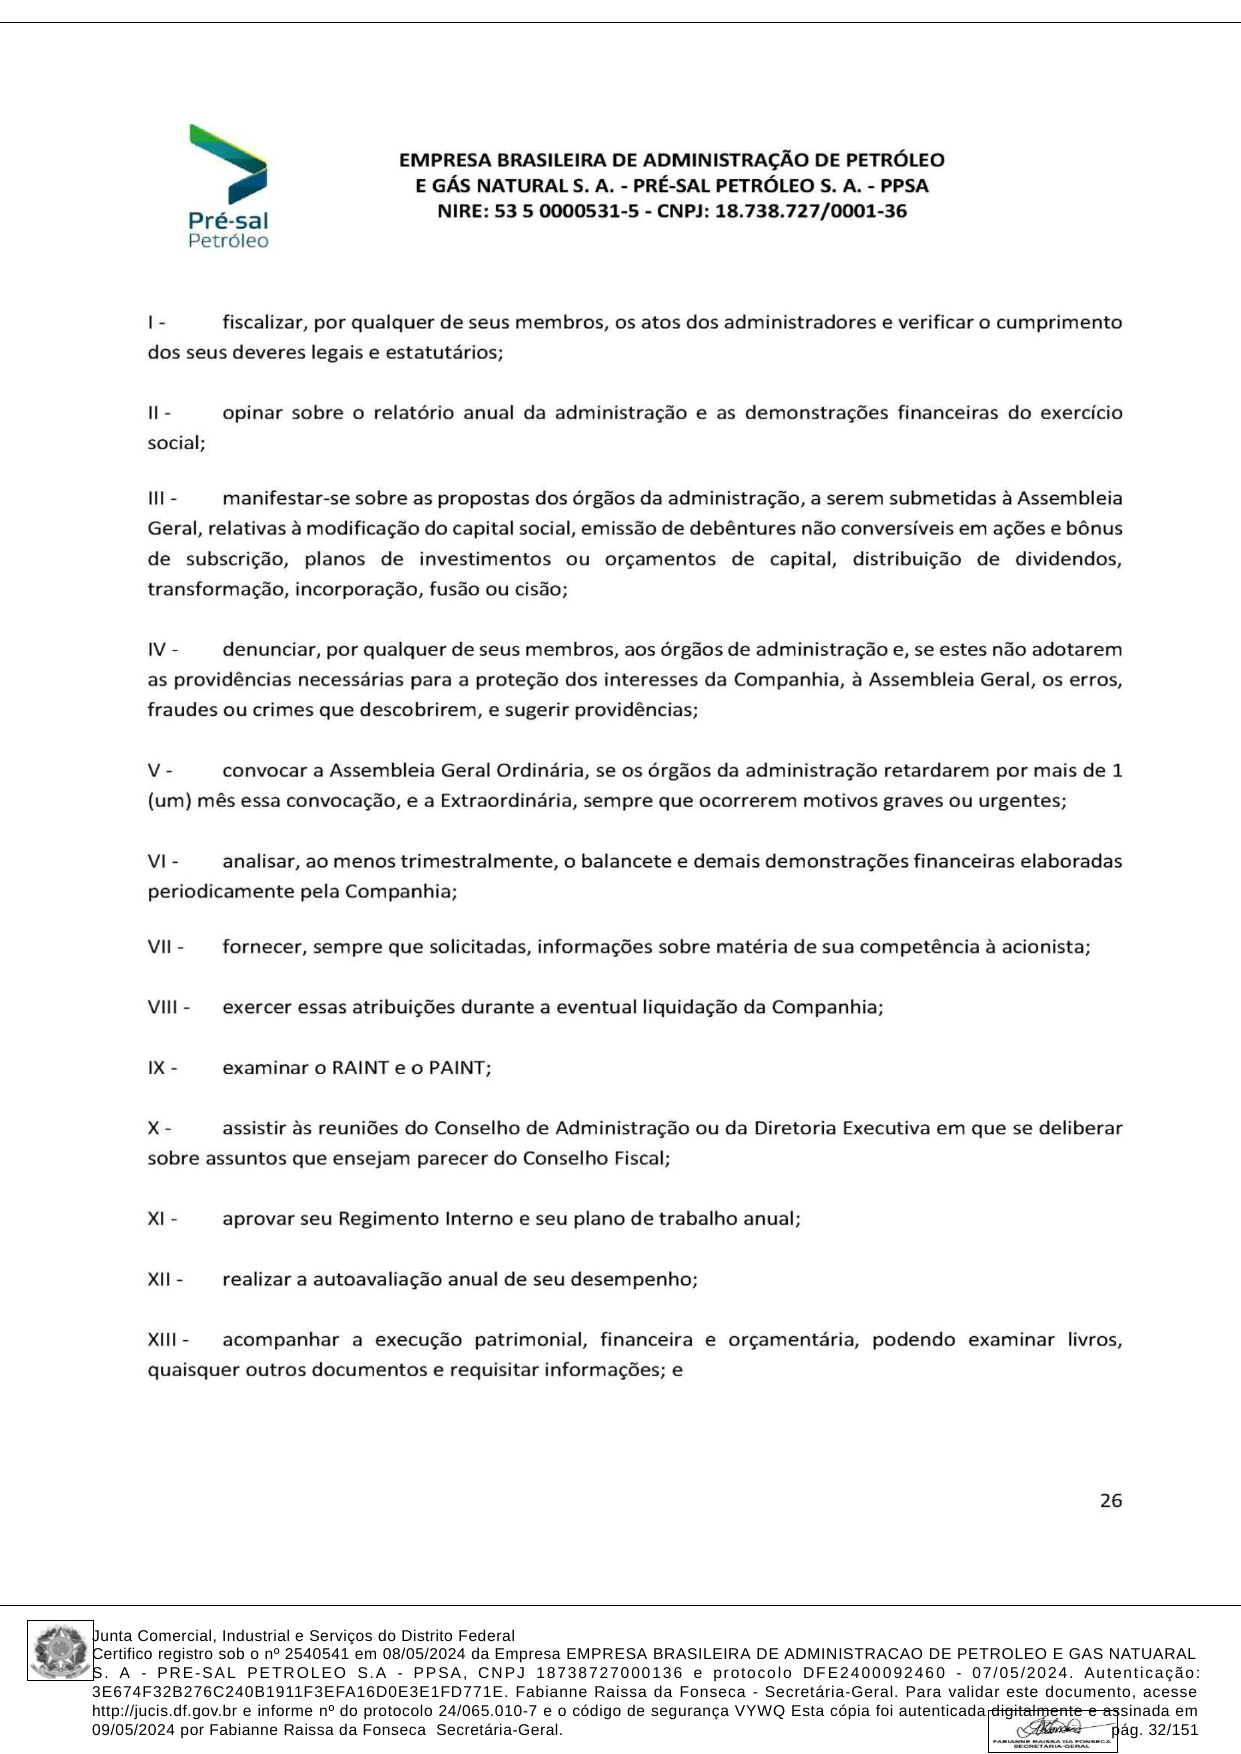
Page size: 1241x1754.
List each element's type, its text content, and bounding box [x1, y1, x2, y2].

text E674F32B276C240B1911F3EFA16D0E3E1FD771E. Fabianne Raissa da Fonseca - Secretária-Geral. Para validar este documento, acesse [102, 1683, 1224, 1701]
picture [0, 23, 1241, 1605]
text Junta Comercial, Industrial e Serviços do Distrito Federal [92, 1627, 1225, 1644]
text http://jucis.df.gov.br e informe nº do protocolo 24/065.010-7 e o código de segurança VYWQ Esta cópia foi autenticada digitalmente e assinada em [92, 1702, 1224, 1720]
text 9/05/2024 por Fabianne Raissa da Fonseca Secretária-Geral. pág. 32/151 [124, 1721, 1224, 1738]
text S. A - PRE-SAL PETROLEO S.A - PPSA, CNPJ 18738727000136 e protocolo DFE2400092460 - 07/05/2024. Autenticação: [92, 1664, 1225, 1682]
text 0 [92, 1721, 124, 1739]
picture [28, 1621, 93, 1680]
picture [989, 1738, 1117, 1752]
text Certifico registro sob o nº 2540541 em 08/05/2024 da Empresa EMPRESA BRASILEIRA DE ADMINISTRACAO DE PETROLEO E GAS NATUARAL [92, 1646, 1225, 1663]
